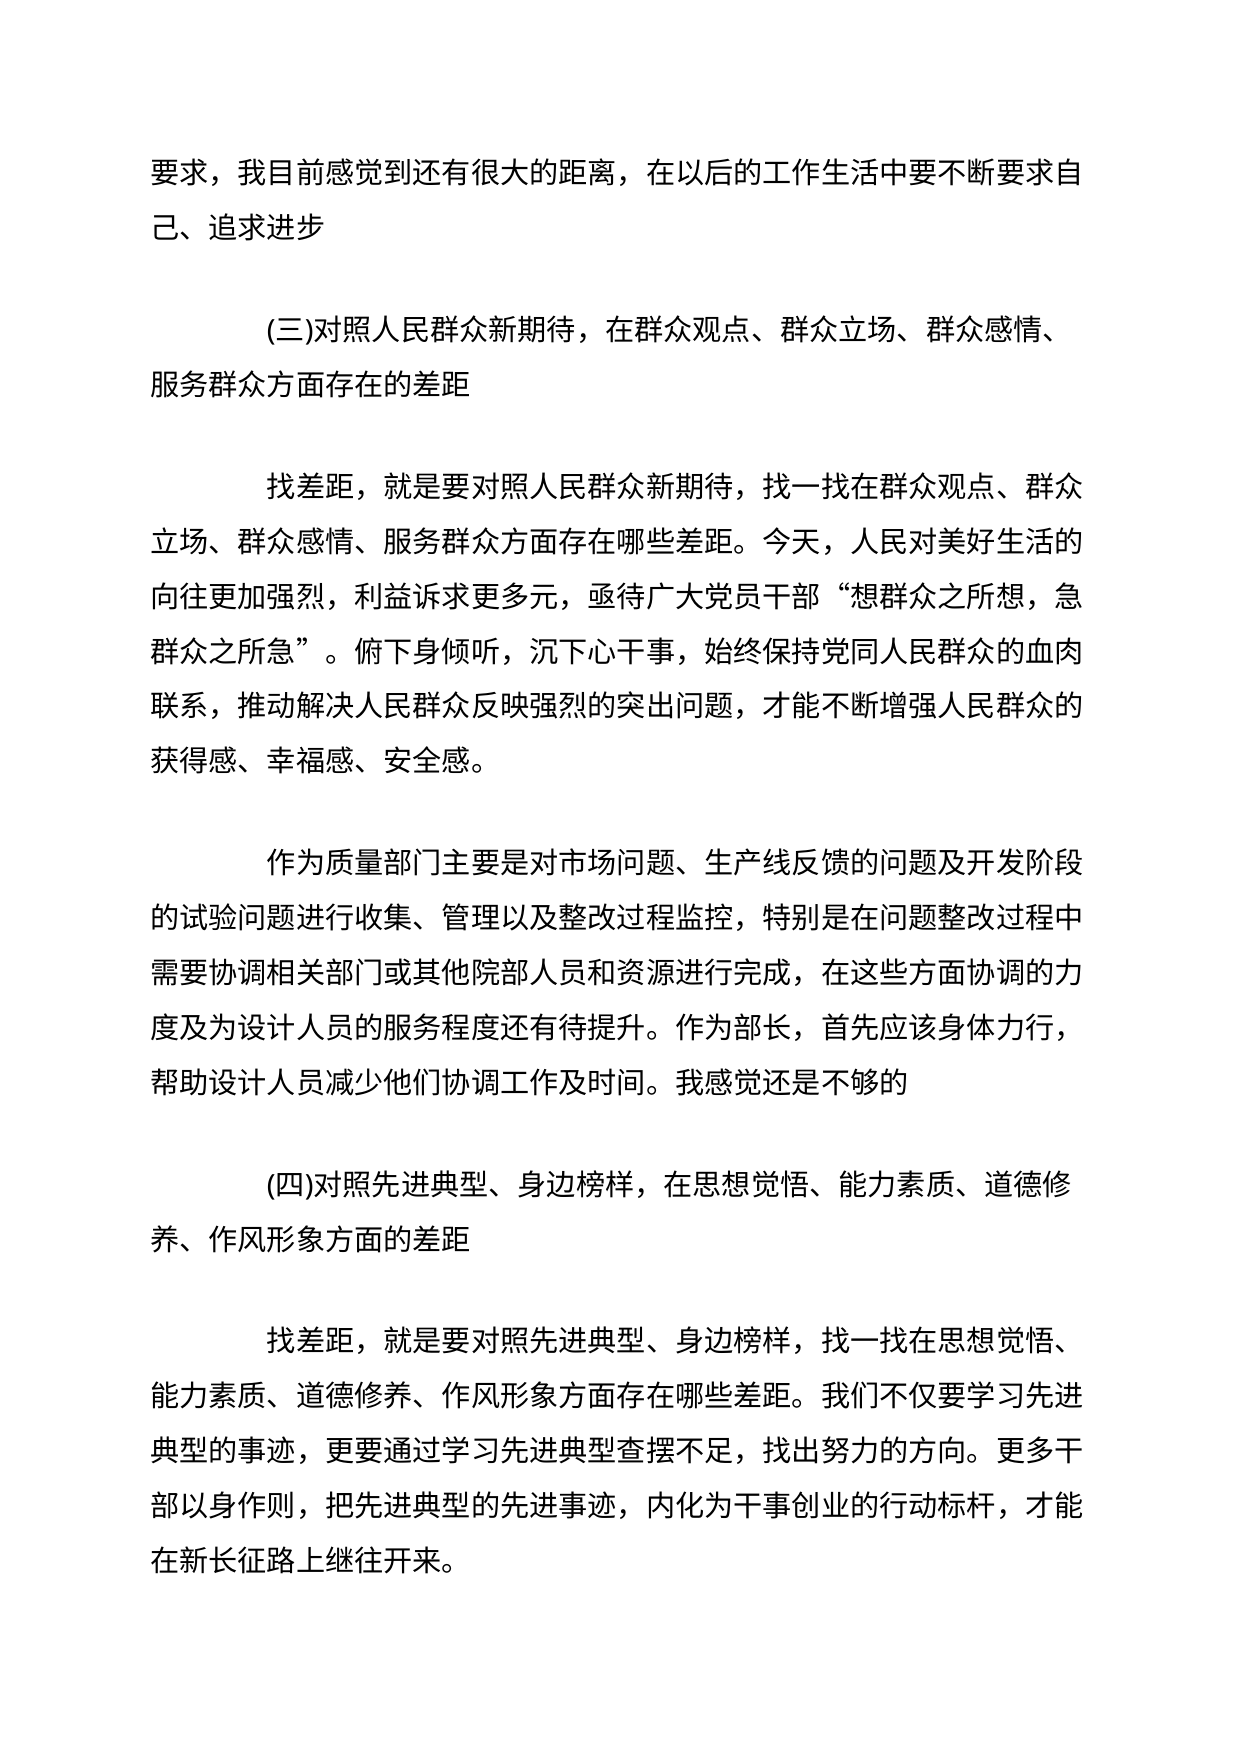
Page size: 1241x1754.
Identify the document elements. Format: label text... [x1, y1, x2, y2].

text (四)对照先进典型、身边榜样，在思想觉悟、能力素质、道德修养、作风形象方面的差距 [150, 1161, 1090, 1258]
text (三)对照人民群众新期待，在群众观点、群众立场、群众感情、服务群众方面存在的差距 [150, 307, 1090, 404]
text 找差距，就是要对照人民群众新期待，找一找在群众观点、群众立场、群众感情、服务群众方面存在哪些差距。今天，人民对美好生活的向往更加强烈，利益诉求更多元，亟待广大党员干部“想群众之所想，急群众之所急”。俯下身倾听，沉下心干事，始终保持党同人民群众的血肉联系，推动解决人民群众反映强烈的突出问题，才能不断增强人民群众的获得感、幸福感、安全感。 [150, 463, 1090, 780]
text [150, 150, 1090, 247]
text 作为质量部门主要是对市场问题、生产线反馈的问题及开发阶段的试验问题进行收集、管理以及整改过程监控，特别是在问题整改过程中需要协调相关部门或其他院部人员和资源进行完成，在这些方面协调的力度及为设计人员的服务程度还有待提升。作为部长，首先应该身体力行，帮助设计人员减少他们协调工作及时间。我感觉还是不够的 [150, 840, 1090, 1102]
text 找差距，就是要对照先进典型、身边榜样，找一找在思想觉悟、能力素质、道德修养、作风形象方面存在哪些差距。我们不仅要学习先进典型的事迹，更要通过学习先进典型查摆不足，找出努力的方向。更多干部以身作则，把先进典型的先进事迹，内化为干事创业的行动标杆，才能在新长征路上继往开来。 [150, 1318, 1090, 1580]
